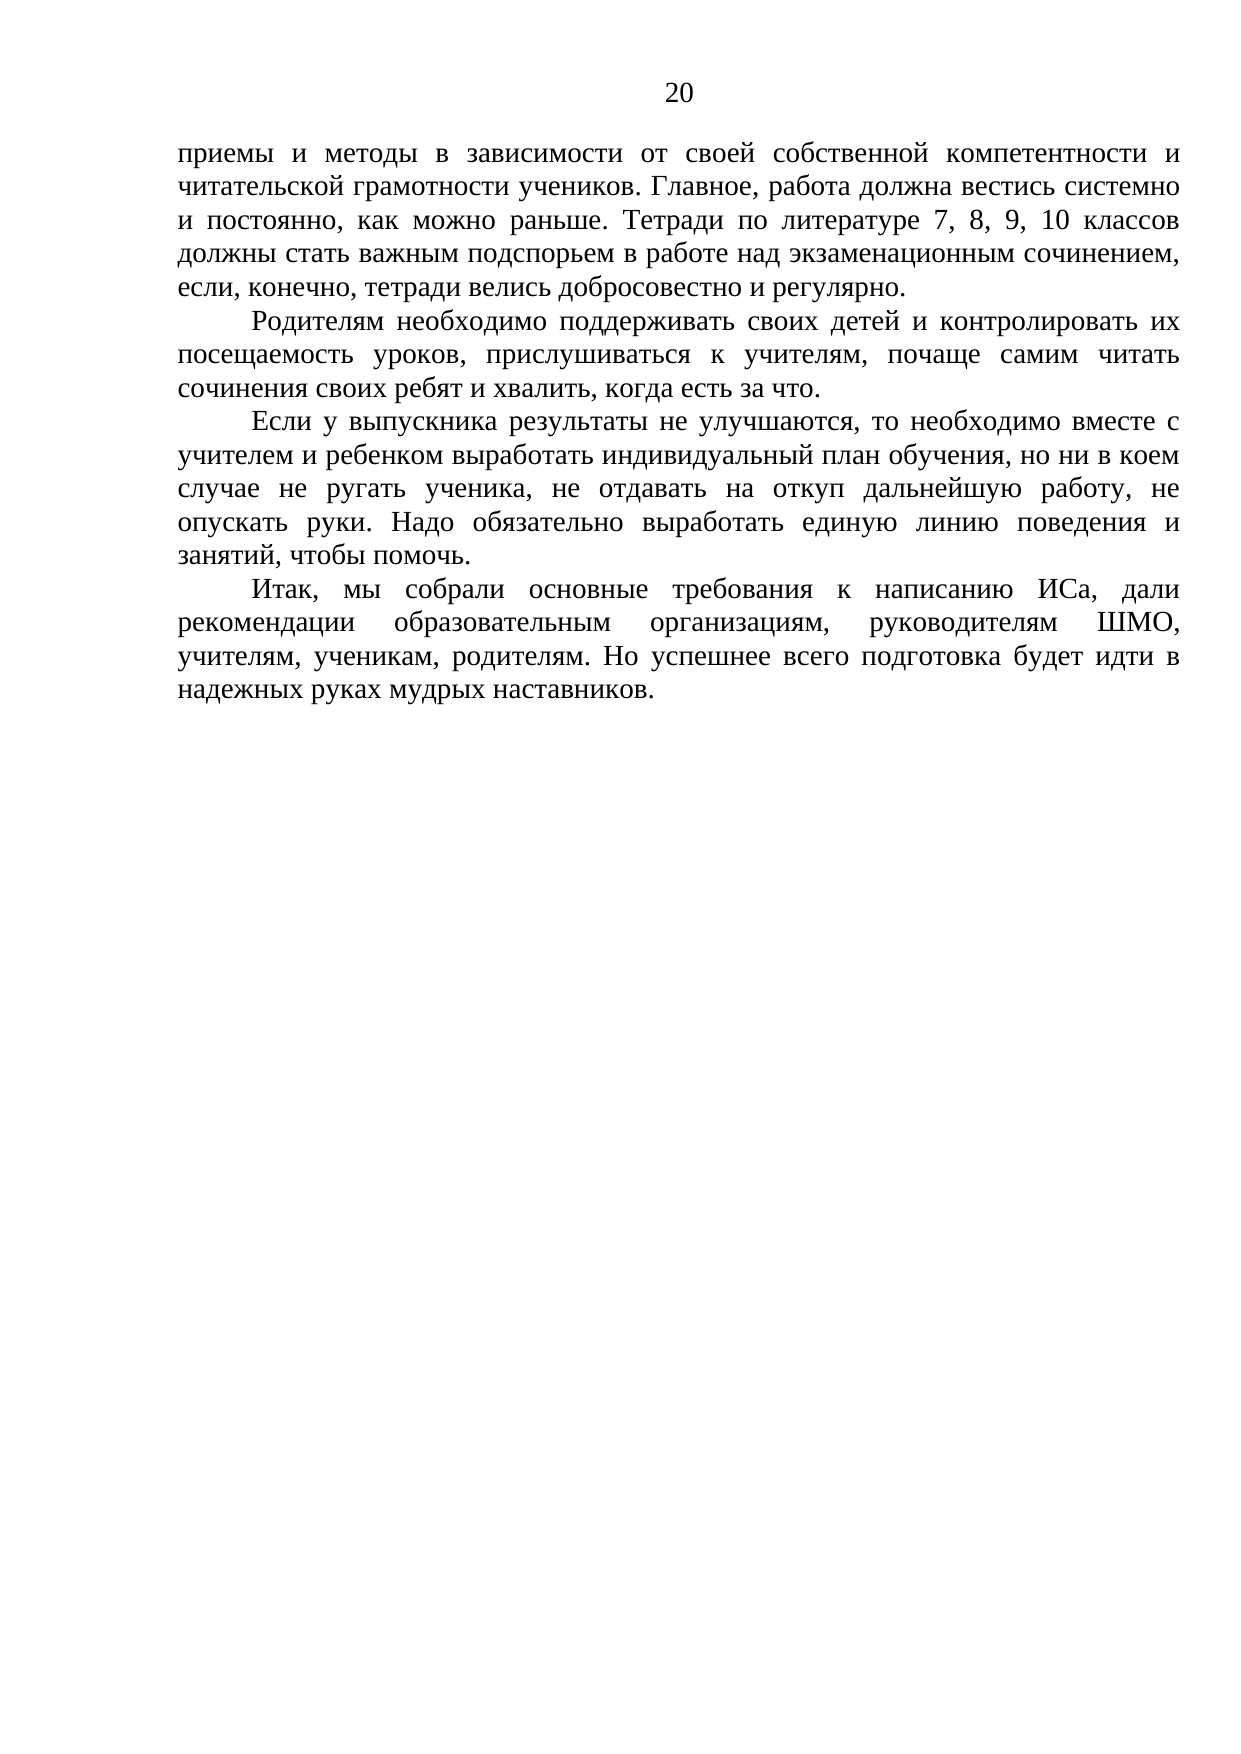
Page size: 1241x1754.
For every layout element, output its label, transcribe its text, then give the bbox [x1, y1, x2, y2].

text Если у выпускника результаты не улучшаются, то необходимо вместе с учителем и ребенком выработать индивидуальный план обучения, но ни в коем случае не ругать ученика, не отдавать на откуп дальнейшую работу, не опускать руки. Надо обязательно выработать единую линию поведения и занятий, чтобы помочь. [177, 403, 1181, 571]
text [177, 135, 1181, 303]
text Итак, мы собрали основные требования к написанию ИСа, дали рекомендации образовательным организациям, руководителям ШМО, учителям, ученикам, родителям. Но успешнее всего подготовка будет идти в надежных руках мудрых наставников. [177, 571, 1181, 705]
text Родителям необходимо поддерживать своих детей и контролировать их посещаемость уроков, прислушиваться к учителям, почаще самим читать сочинения своих ребят и хвалить, когда есть за что. [177, 303, 1181, 403]
